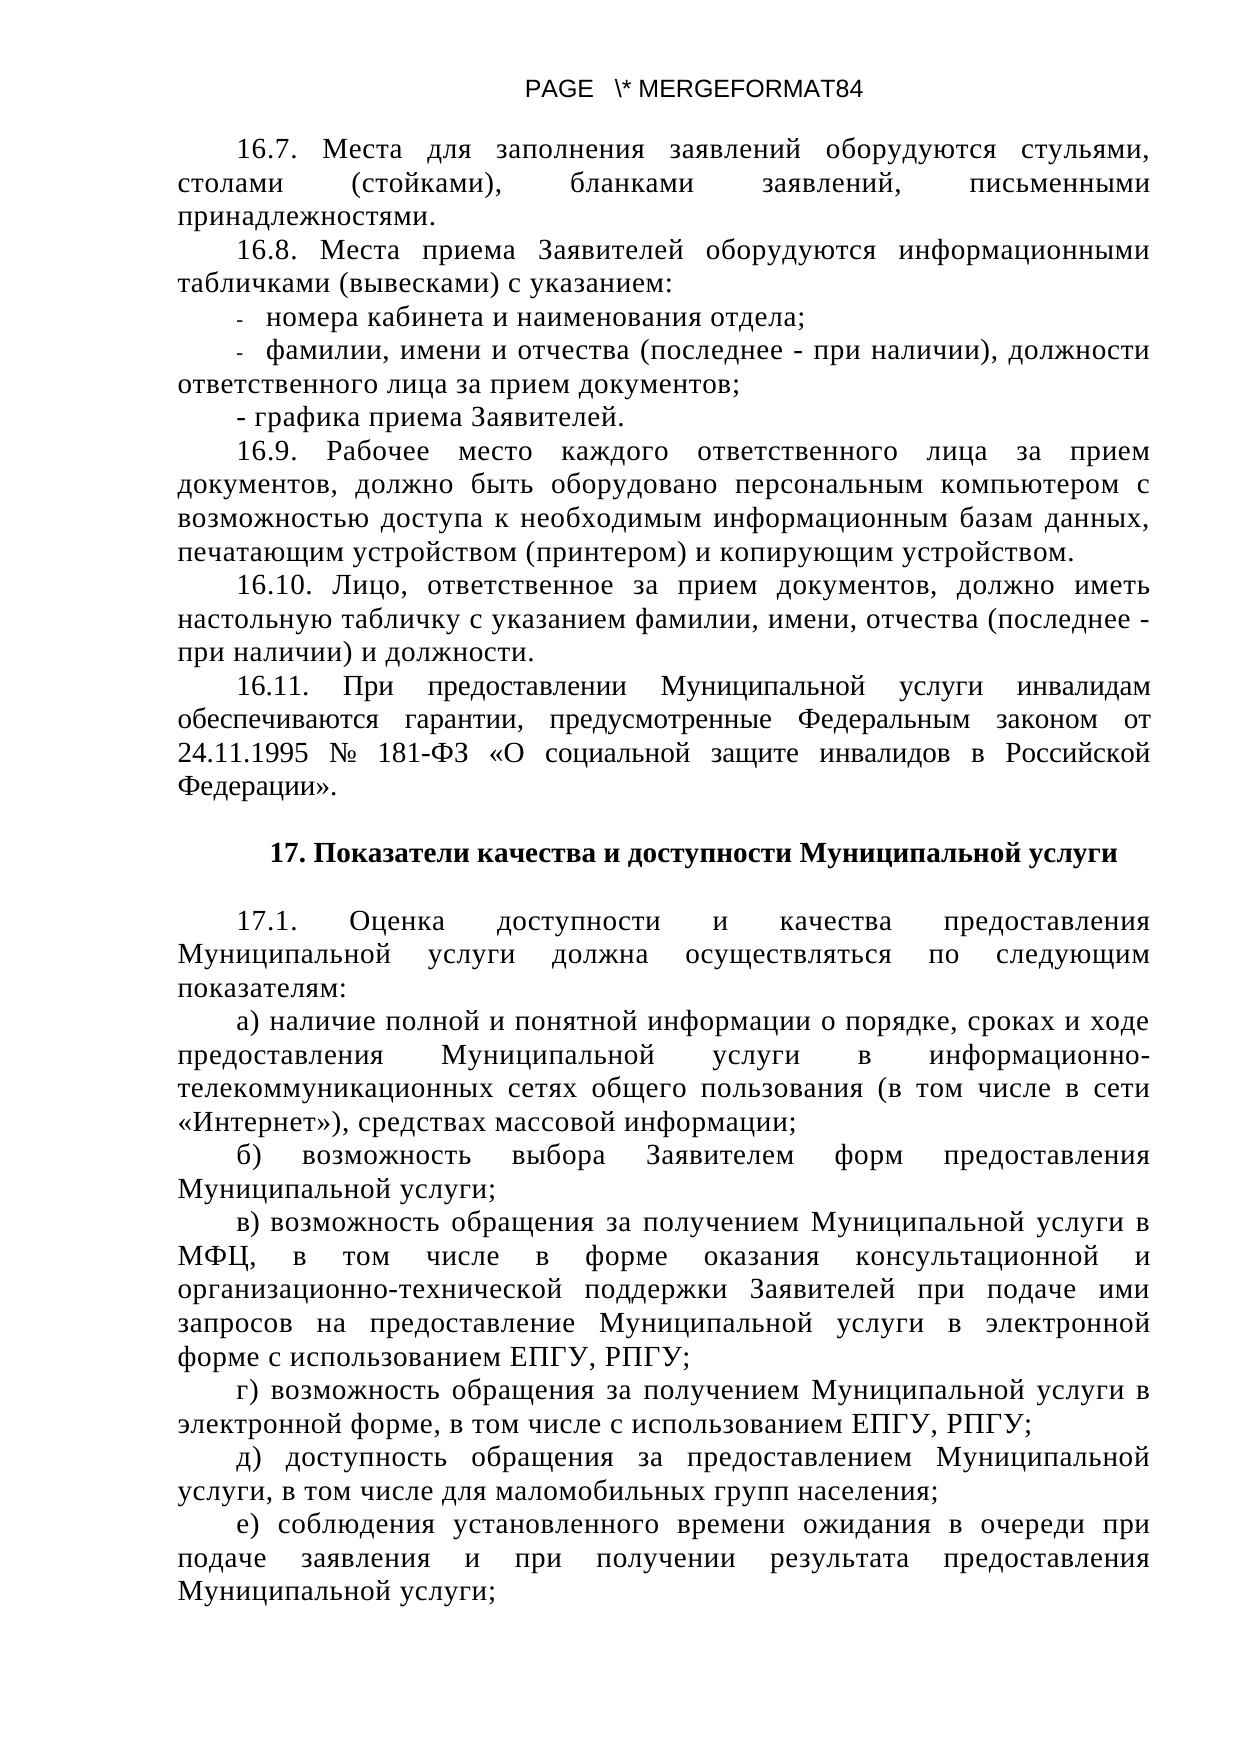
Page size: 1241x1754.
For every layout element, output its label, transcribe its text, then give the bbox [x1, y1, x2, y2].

text 16.8. Места приема Заявителей оборудуются информационными табличками (вывесками) с указанием: [177, 232, 1152, 299]
text в) возможность обращения за получением Муниципальной услуги в МФЦ, в том числе в форме оказания консультационной и организационно-технической поддержки Заявителей при подаче ими запросов на предоставление Муниципальной услуги в электронной форме с использованием ЕПГУ, РПГУ; [177, 1204, 1152, 1372]
text 16.9. Рабочее место каждого ответственного лица за прием документов, должно быть оборудовано персональным компьютером с возможностью доступа к необходимым информационным базам данных, печатающим устройством (принтером) и копирующим устройством. [177, 433, 1152, 567]
text 16.7. Места для заполнения заявлений оборудуются стульями, столами (стойками), бланками заявлений, письменными принадлежностями. [177, 131, 1152, 232]
text е) соблюдения установленного времени ожидания в очереди при подаче заявления и при получении результата предоставления Муниципальной услуги; [177, 1506, 1152, 1607]
text б) возможность выбора Заявителем форм предоставления Муниципальной услуги; [177, 1137, 1152, 1204]
list фамилии, имени и отчества (последнее - при наличии), должности ответственного лица за прием документов; [177, 332, 1152, 399]
text 16.11. При предоставлении Муниципальной услуги инвалидам обеспечиваются гарантии, предусмотренные Федеральным законом от 24.11.1995 № 181-ФЗ «О социальной защите инвалидов в Российской Федерации». [177, 668, 1152, 802]
text 17. Показатели качества и доступности Муниципальной услуги [177, 836, 1152, 869]
text 17.1. Оценка доступности и качества предоставления Муниципальной услуги должна осуществляться по следующим показателям: [177, 903, 1152, 1003]
text д) доступность обращения за предоставлением Муниципальной услуги, в том числе для маломобильных групп населения; [177, 1439, 1152, 1506]
text 16.10. Лицо, ответственное за прием документов, должно иметь настольную табличку с указанием фамилии, имени, отчества (последнее - при наличии) и должности. [177, 567, 1152, 668]
text - графика приема Заявителей. [177, 399, 1152, 433]
text а) наличие полной и понятной информации о порядке, сроках и ходе предоставления Муниципальной услуги в информационно-телекоммуникационных сетях общего пользования (в том числе в сети «Интернет»), средствах массовой информации; [177, 1003, 1152, 1137]
text г) возможность обращения за получением Муниципальной услуги в электронной форме, в том числе с использованием ЕПГУ, РПГУ; [177, 1372, 1152, 1439]
list номера кабинета и наименования отдела; [177, 299, 1152, 332]
